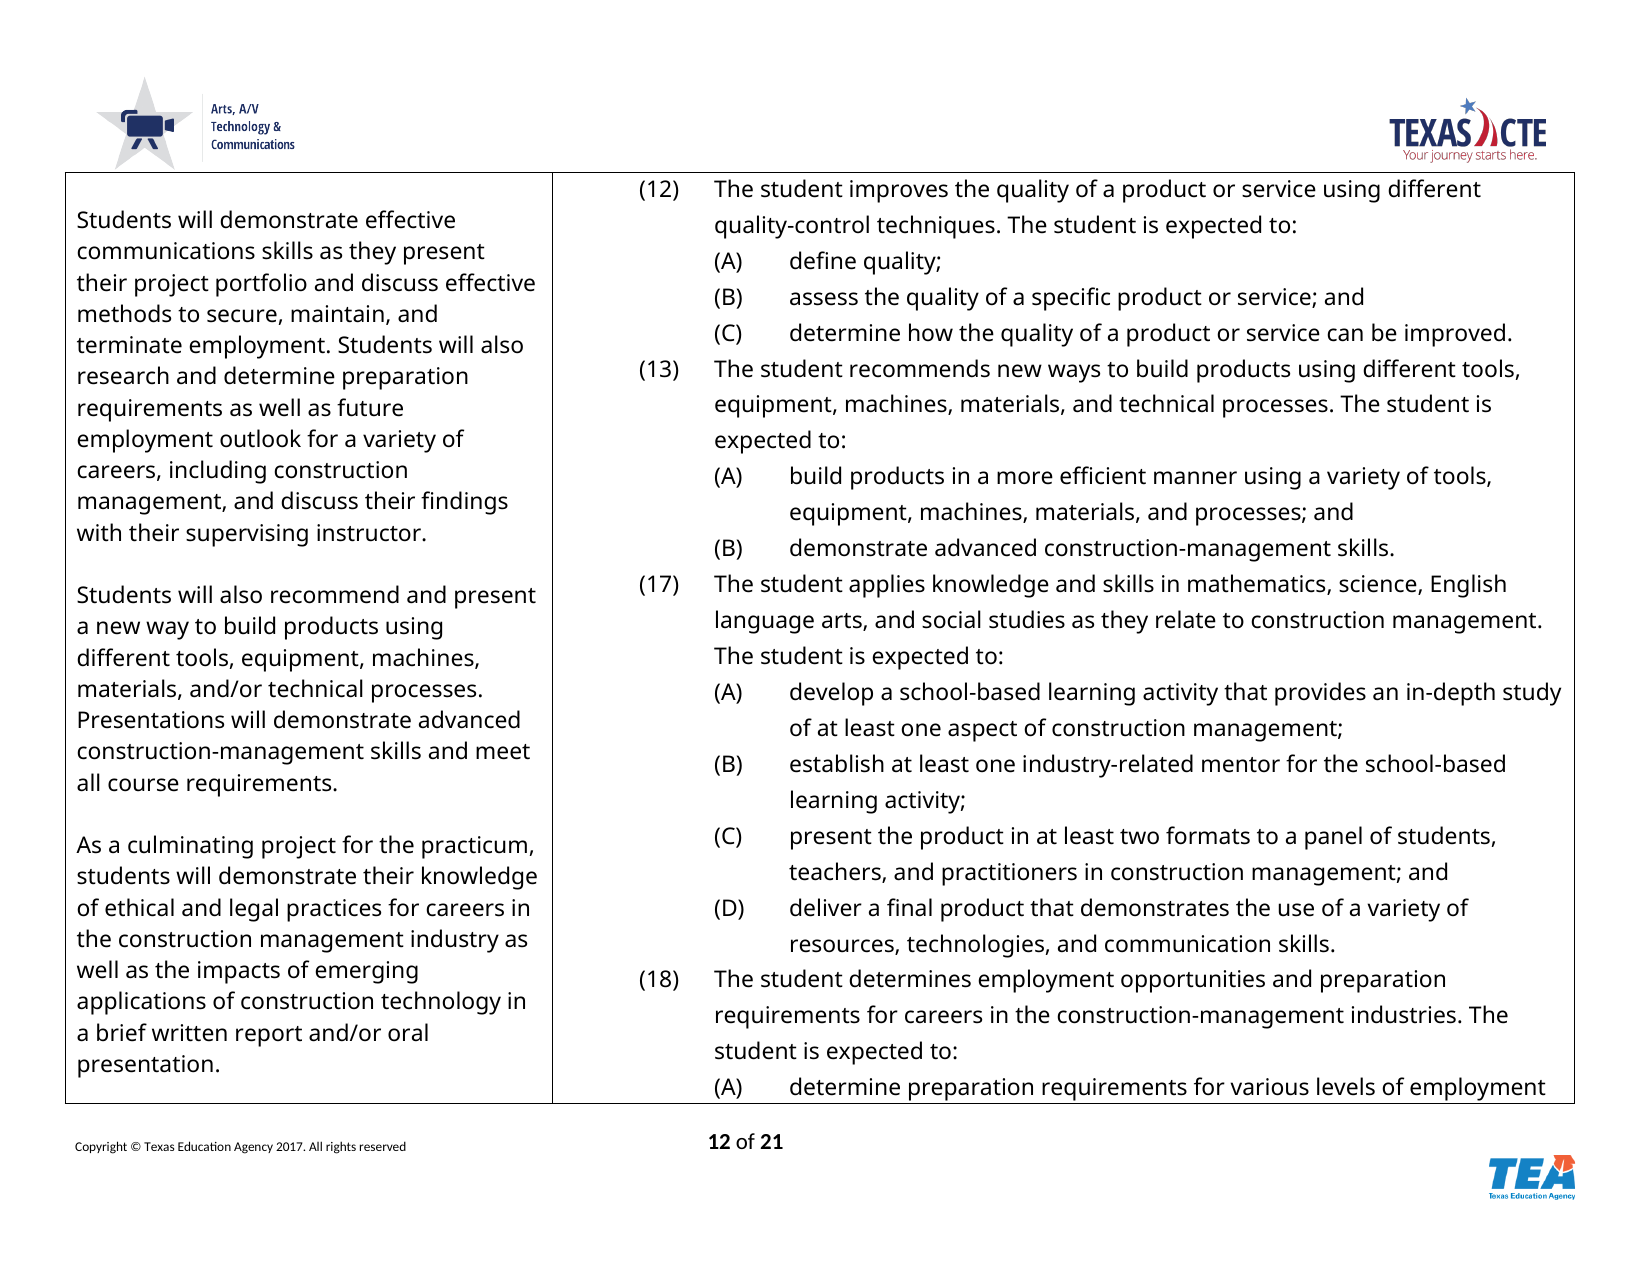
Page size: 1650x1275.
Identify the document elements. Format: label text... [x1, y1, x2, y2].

picture [95, 75, 297, 172]
picture [1373, 88, 1563, 172]
picture [1488, 1155, 1575, 1200]
